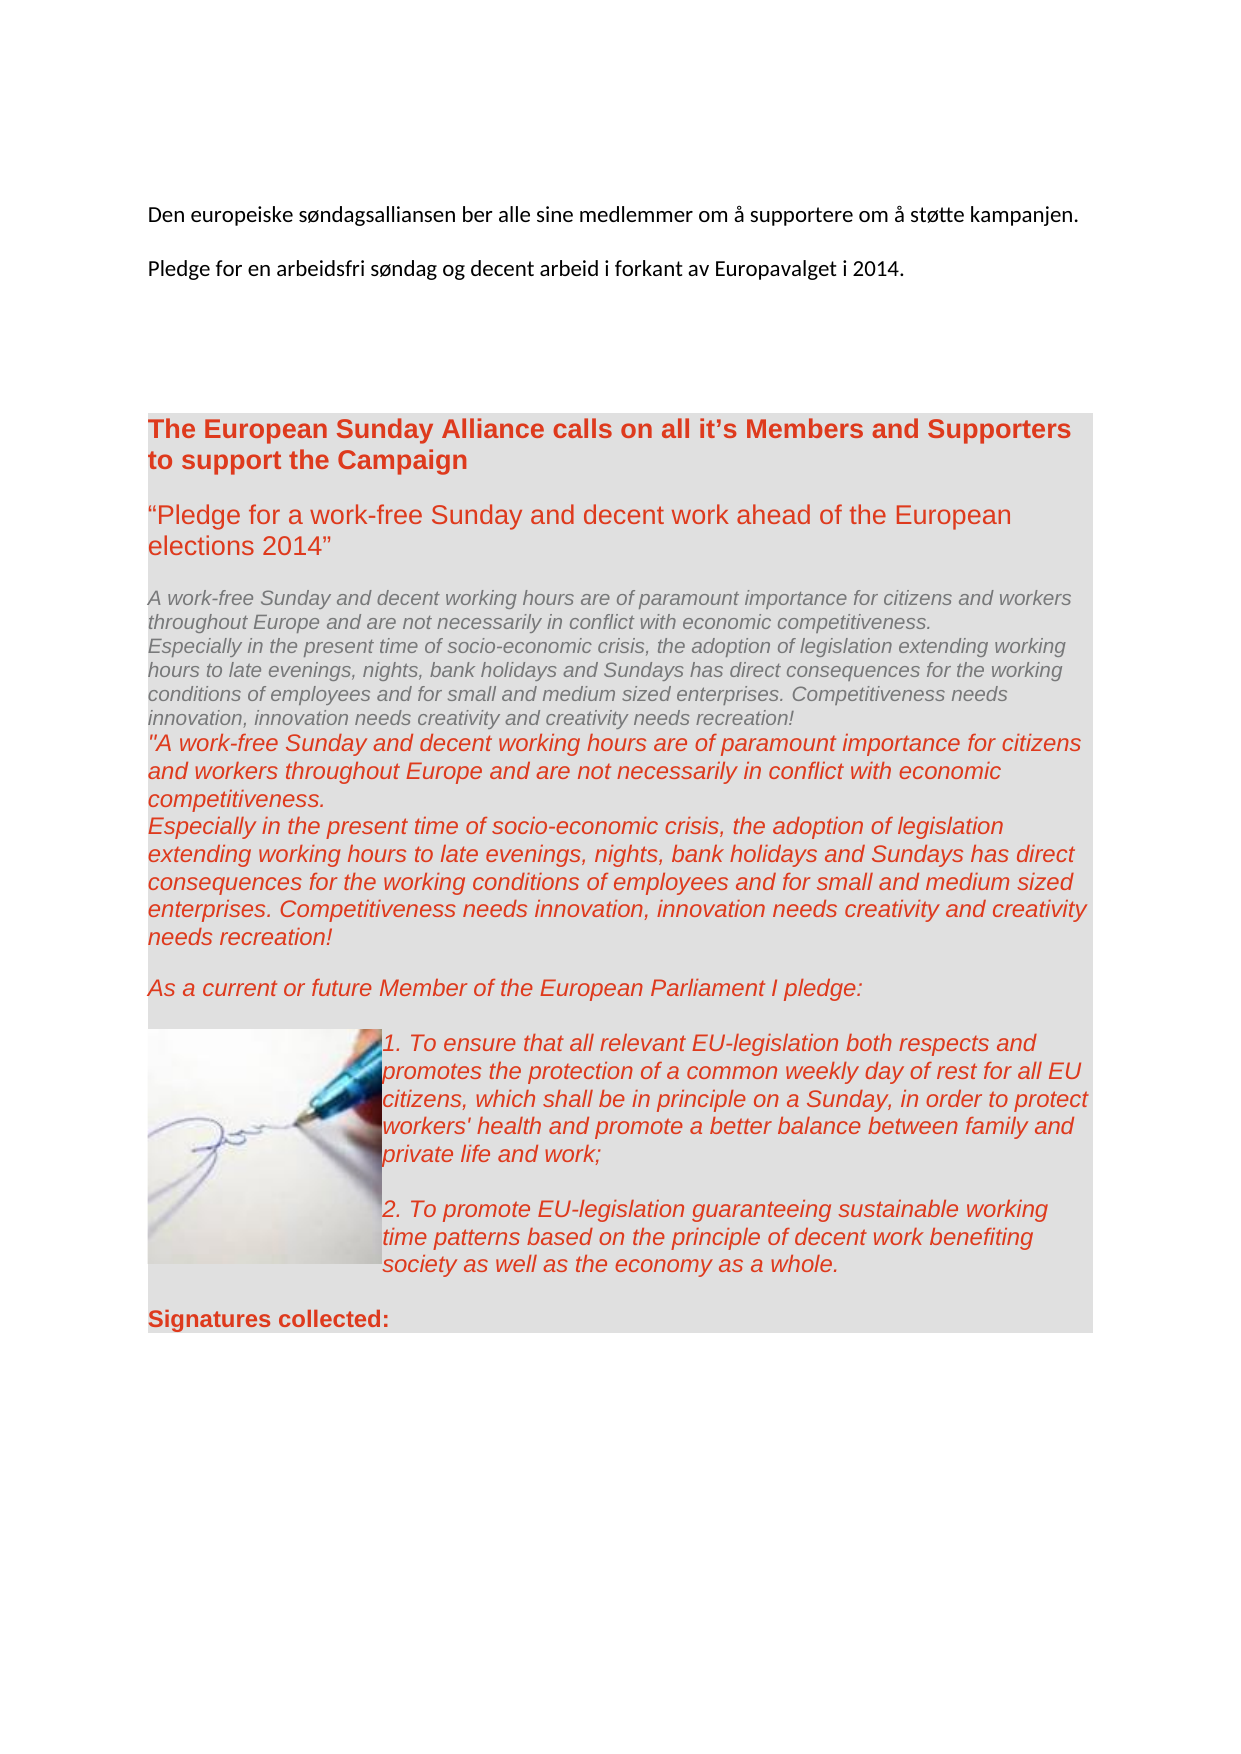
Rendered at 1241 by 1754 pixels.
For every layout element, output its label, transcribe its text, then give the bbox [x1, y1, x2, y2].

text “Pledge for a work-free Sunday and decent work ahead of the European elections 2014” [148, 499, 1093, 562]
text A work-free Sunday and decent working hours are of paramount importance for citizens and workers throughout Europe and are not necessarily in conflict with economic competitiveness. [148, 586, 1093, 633]
title Especially in the present time of socio-economic crisis, the adoption of legislation extending working hours to late evenings, nights, bank holidays and Sundays has direct consequences for the working conditions of employees and for small and medium sized enterprises. Competitiveness needs innovation, innovation needs creativity and creativity needs recreation! [148, 812, 1093, 950]
picture [147, 1029, 382, 1264]
title Signatures collected: [148, 1305, 1093, 1333]
title 1. To ensure that all relevant EU-legislation both respects and promotes the protection of a common weekly day of rest for all EU citizens, which shall be in principle on a Sunday, in order to protect workers' health and promote a better balance between family and private life and work; [382, 1029, 1093, 1167]
text "A work-free Sunday and decent working hours are of paramount importance for citizens and workers throughout Europe and are not necessarily in conflict with economic competitiveness. [148, 729, 1093, 812]
text The European Sunday Alliance calls on all it’s Members and Supporters to support the Campaign [148, 413, 1093, 475]
title 2. To promote EU-legislation guaranteeing sustainable working time patterns based on the principle of decent work benefiting society as well as the economy as a whole. [148, 1195, 1093, 1278]
title As a current or future Member of the European Parliament I pledge: [148, 974, 1093, 1002]
text Especially in the present time of socio-economic crisis, the adoption of legislation extending working hours to late evenings, nights, bank holidays and Sundays has direct consequences for the working conditions of employees and for small and medium sized enterprises. Competitiveness needs innovation, innovation needs creativity and creativity needs recreation! [148, 633, 1093, 729]
text Pledge for en arbeidsfri søndag og decent arbeid i forkant av Europavalget i 2014. [148, 254, 1093, 282]
text Den europeiske søndagsalliansen ber alle sine medlemmer om å supportere om å støtte kampanjen. [148, 201, 1093, 229]
